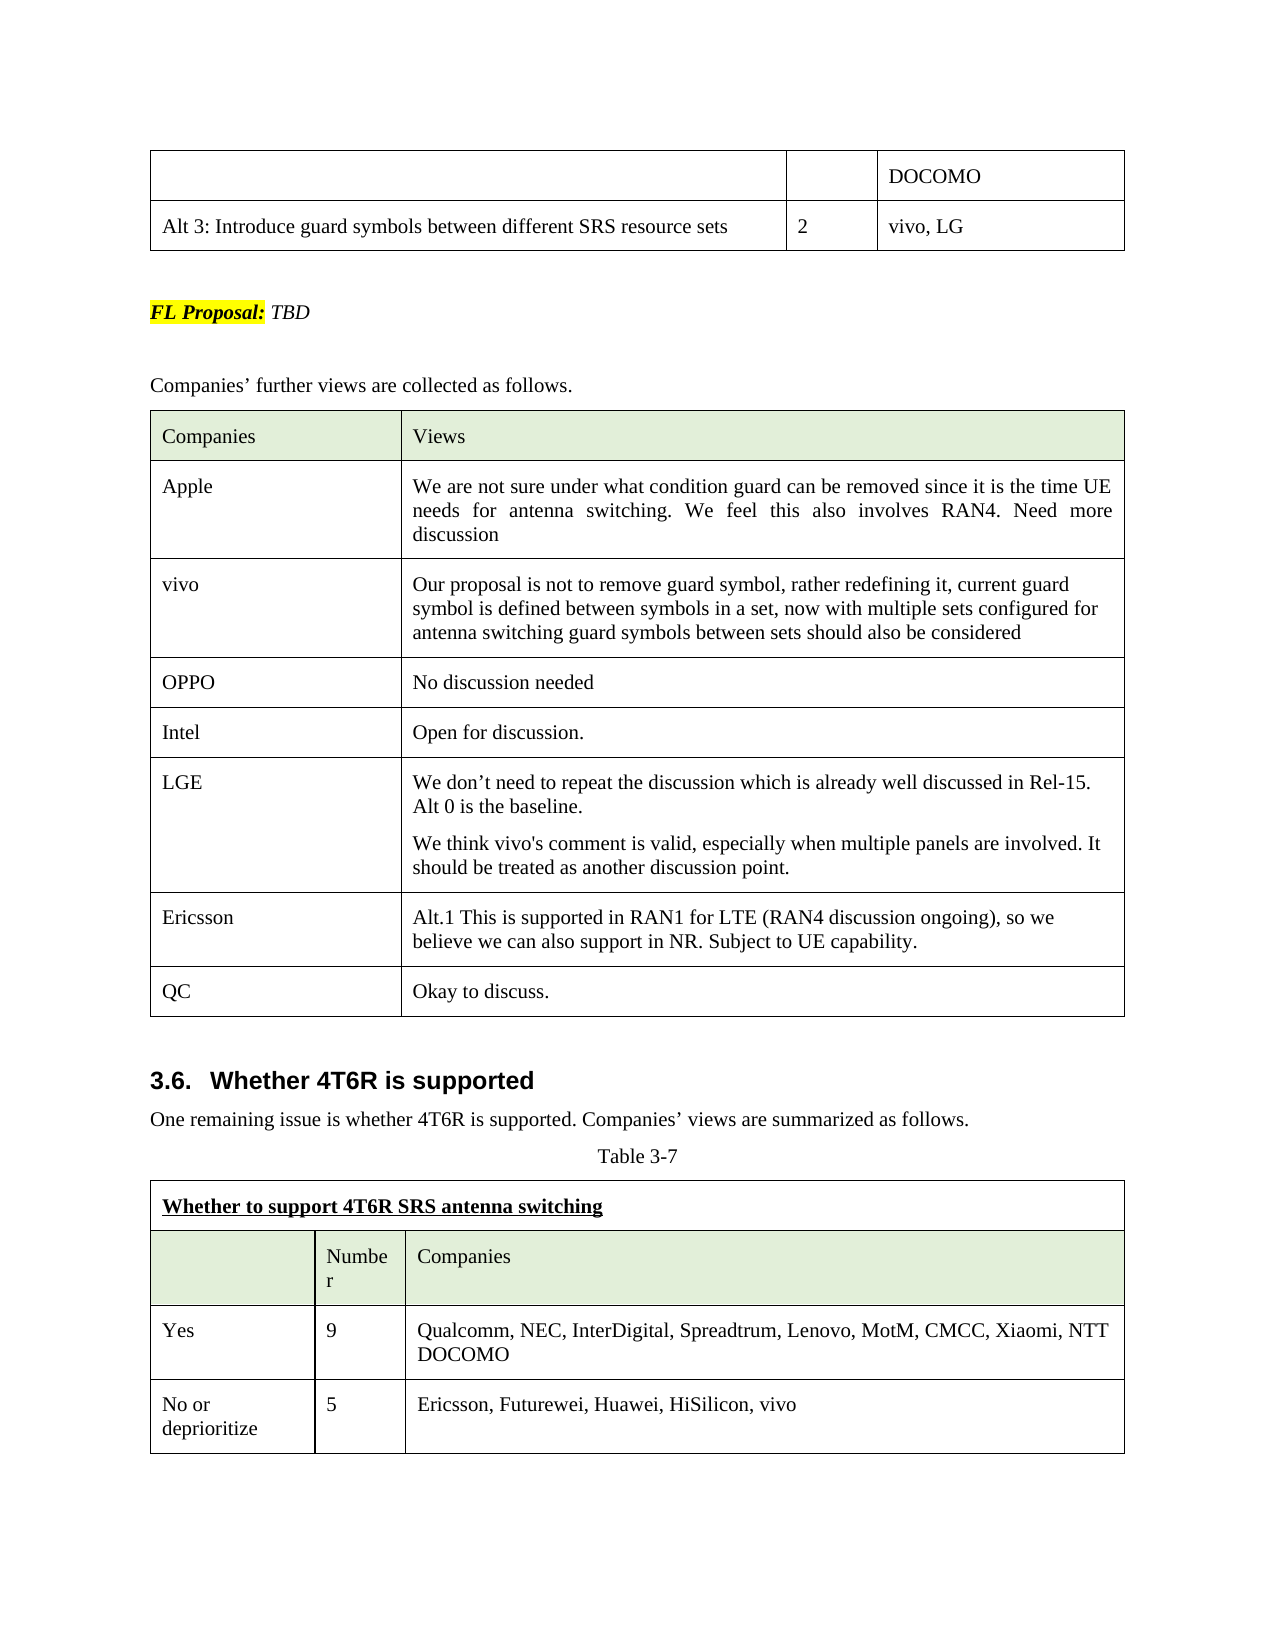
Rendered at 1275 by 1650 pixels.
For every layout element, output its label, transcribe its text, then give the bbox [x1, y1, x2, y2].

subtitle Whether 4T6R is supported [150, 1066, 1125, 1095]
table_cell 9 [316, 1306, 405, 1379]
table_cell LGE [151, 758, 401, 892]
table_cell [878, 151, 1124, 200]
table_cell [151, 1231, 314, 1304]
text One remaining issue is whether 4T6R is supported. Companies’ views are summarized as follows. [150, 1107, 1125, 1131]
table_cell Companies [406, 1231, 1124, 1304]
table_cell vivo [151, 559, 401, 657]
table_cell Apple [151, 461, 401, 558]
table_header Companies [151, 411, 401, 460]
table_header Whether to support 4T6R SRS antenna switching [151, 1181, 1124, 1230]
table_cell QC [151, 967, 401, 1016]
table_cell No or deprioritize [151, 1380, 314, 1453]
table_cell vivo, LG [878, 201, 1124, 250]
table_cell Open for discussion. [402, 708, 1124, 757]
table_cell Ericsson [151, 893, 401, 966]
table_cell No discussion needed [402, 658, 1124, 707]
table_cell We don’t need to repeat the discussion which is already well discussed in Rel-15. Alt 0 is the baseline. We think vivo's comment is valid, especially when multiple panels are involved. It should be treated as another discussion point. [402, 758, 1124, 892]
table_cell 2 [787, 201, 877, 250]
table_cell Ericsson, Futurewei, Huawei, HiSilicon, vivo [406, 1380, 1124, 1453]
table_cell 3 [787, 151, 877, 200]
table_cell Yes [151, 1306, 314, 1379]
table_cell Number [316, 1231, 405, 1304]
table_cell Qualcomm, NEC, InterDigital, Spreadtrum, Lenovo, MotM, CMCC, Xiaomi, NTT DOCOMO [406, 1306, 1124, 1379]
table_cell Alt 3: Introduce guard symbols between different SRS resource sets [151, 201, 786, 250]
text Table 3-7 [150, 1144, 1125, 1168]
table_cell We are not sure under what condition guard can be removed since it is the time UE needs for antenna switching. We feel this also involves RAN4. Need more discussion [402, 461, 1124, 558]
text Companies’ further views are collected as follows. [150, 373, 1125, 397]
table_cell OPPO [151, 658, 401, 707]
table_cell Intel [151, 708, 401, 757]
table_cell Okay to discuss. [402, 967, 1124, 1016]
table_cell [151, 151, 786, 200]
text FL Proposal: TBD [265, 300, 1125, 324]
table_cell Our proposal is not to remove guard symbol, rather redefining it, current guard symbol is defined between symbols in a set, now with multiple sets configured for antenna switching guard symbols between sets should also be considered [402, 559, 1124, 657]
table_cell Alt.1 This is supported in RAN1 for LTE (RAN4 discussion ongoing), so we believe we can also support in NR. Subject to UE capability. [402, 893, 1124, 966]
table_cell 5 [316, 1380, 405, 1453]
table_header Views [402, 411, 1124, 460]
